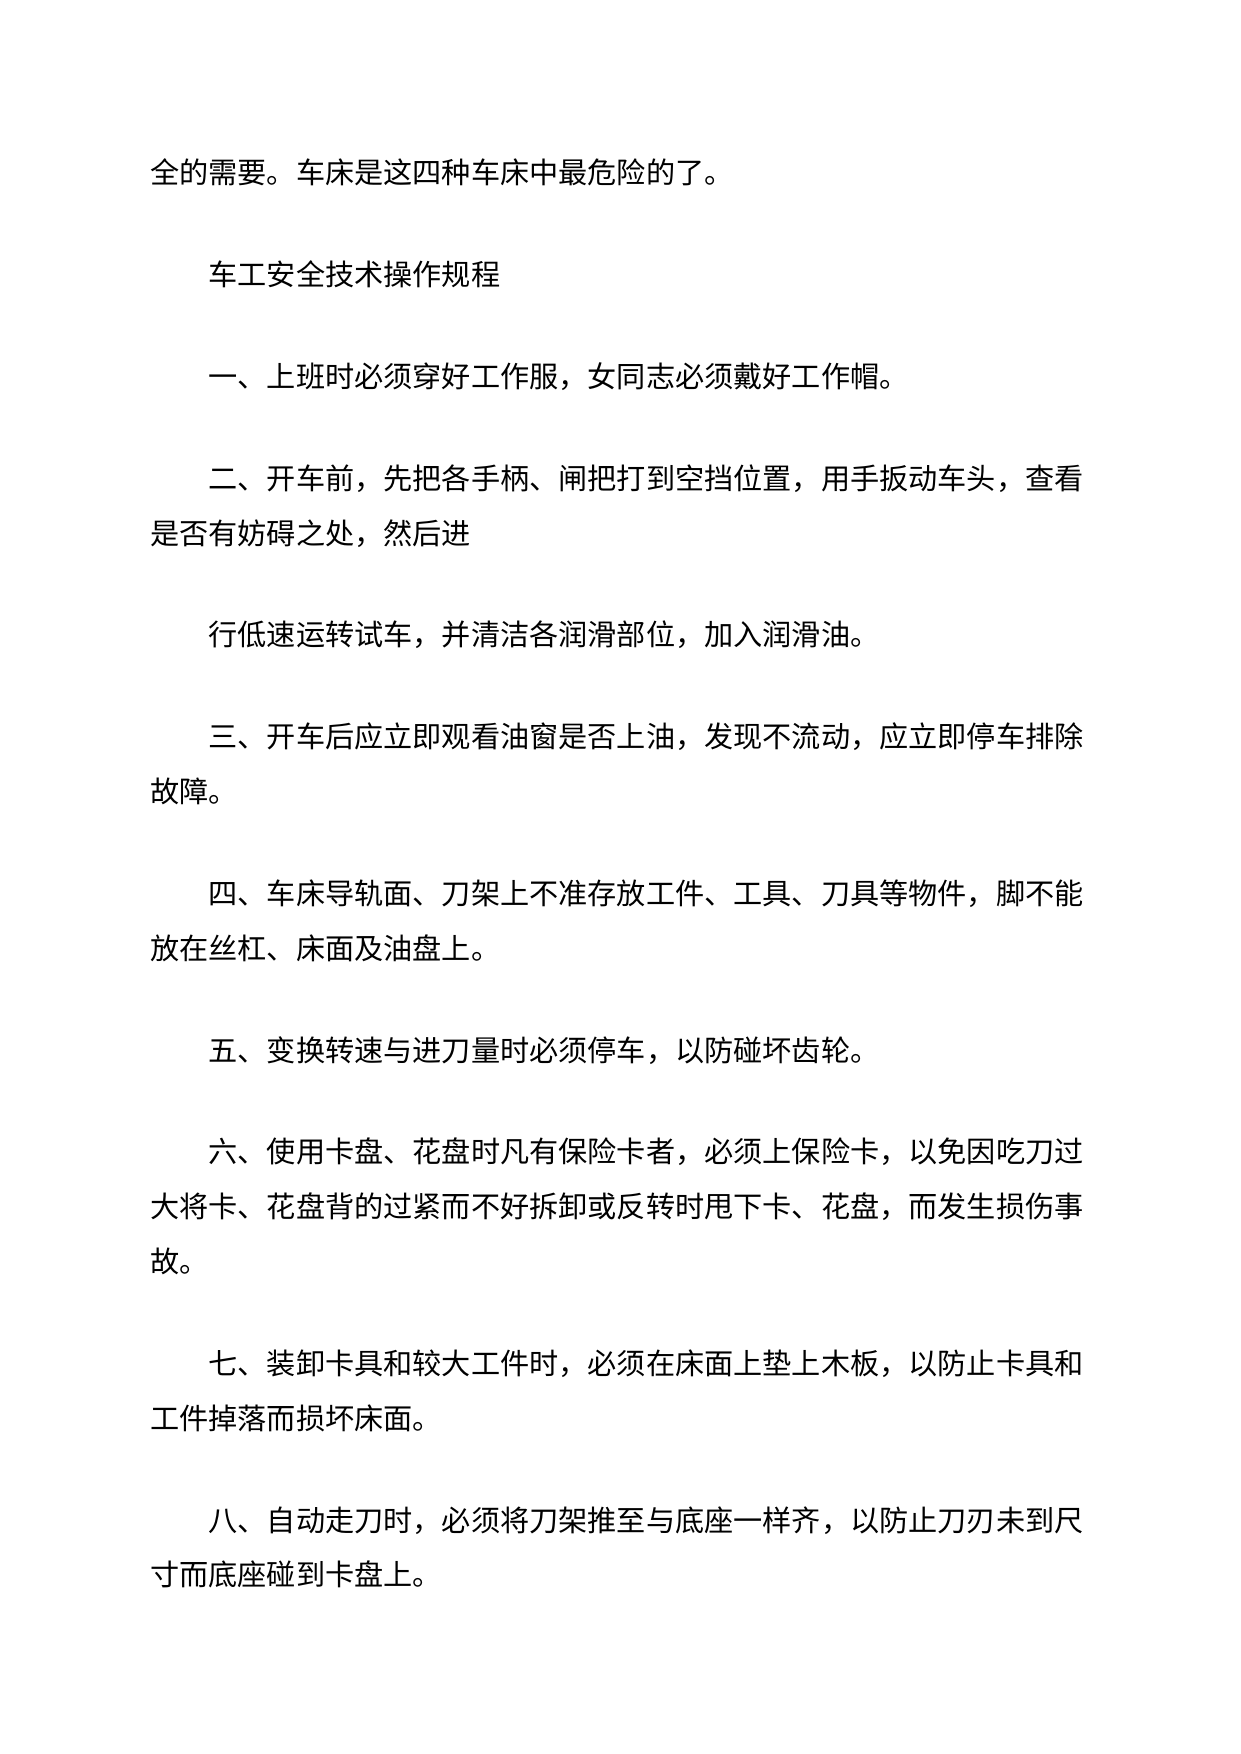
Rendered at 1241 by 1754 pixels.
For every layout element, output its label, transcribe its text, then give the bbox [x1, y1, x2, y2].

text 八、自动走刀时，必须将刀架推至与底座一样齐，以防止刀刃未到尺寸而底座碰到卡盘上。 [150, 1497, 1090, 1594]
text 三、开车后应立即观看油窗是否上油，发现不流动，应立即停车排除故障。 [150, 714, 1090, 811]
text 车工安全技术操作规程 [150, 252, 1090, 294]
text 五、变换转速与进刀量时必须停车，以防碰坏齿轮。 [150, 1027, 1090, 1069]
text 四、车床导轨面、刀架上不准存放工件、工具、刀具等物件，脚不能放在丝杠、床面及油盘上。 [150, 870, 1090, 968]
text 七、装卸卡具和较大工件时，必须在床面上垫上木板，以防止卡具和工件掉落而损坏床面。 [150, 1340, 1090, 1438]
text 二、开车前，先把各手柄、闸把打到空挡位置，用手扳动车头，查看是否有妨碍之处，然后进 [150, 455, 1090, 552]
text 一、上班时必须穿好工作服，女同志必须戴好工作帽。 [150, 353, 1090, 396]
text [150, 150, 1090, 192]
text 六、使用卡盘、花盘时凡有保险卡者，必须上保险卡，以免因吃刀过大将卡、花盘背的过紧而不好拆卸或反转时甩下卡、花盘，而发生损伤事故。 [150, 1129, 1090, 1281]
text 行低速运转试车，并清洁各润滑部位，加入润滑油。 [150, 612, 1090, 654]
